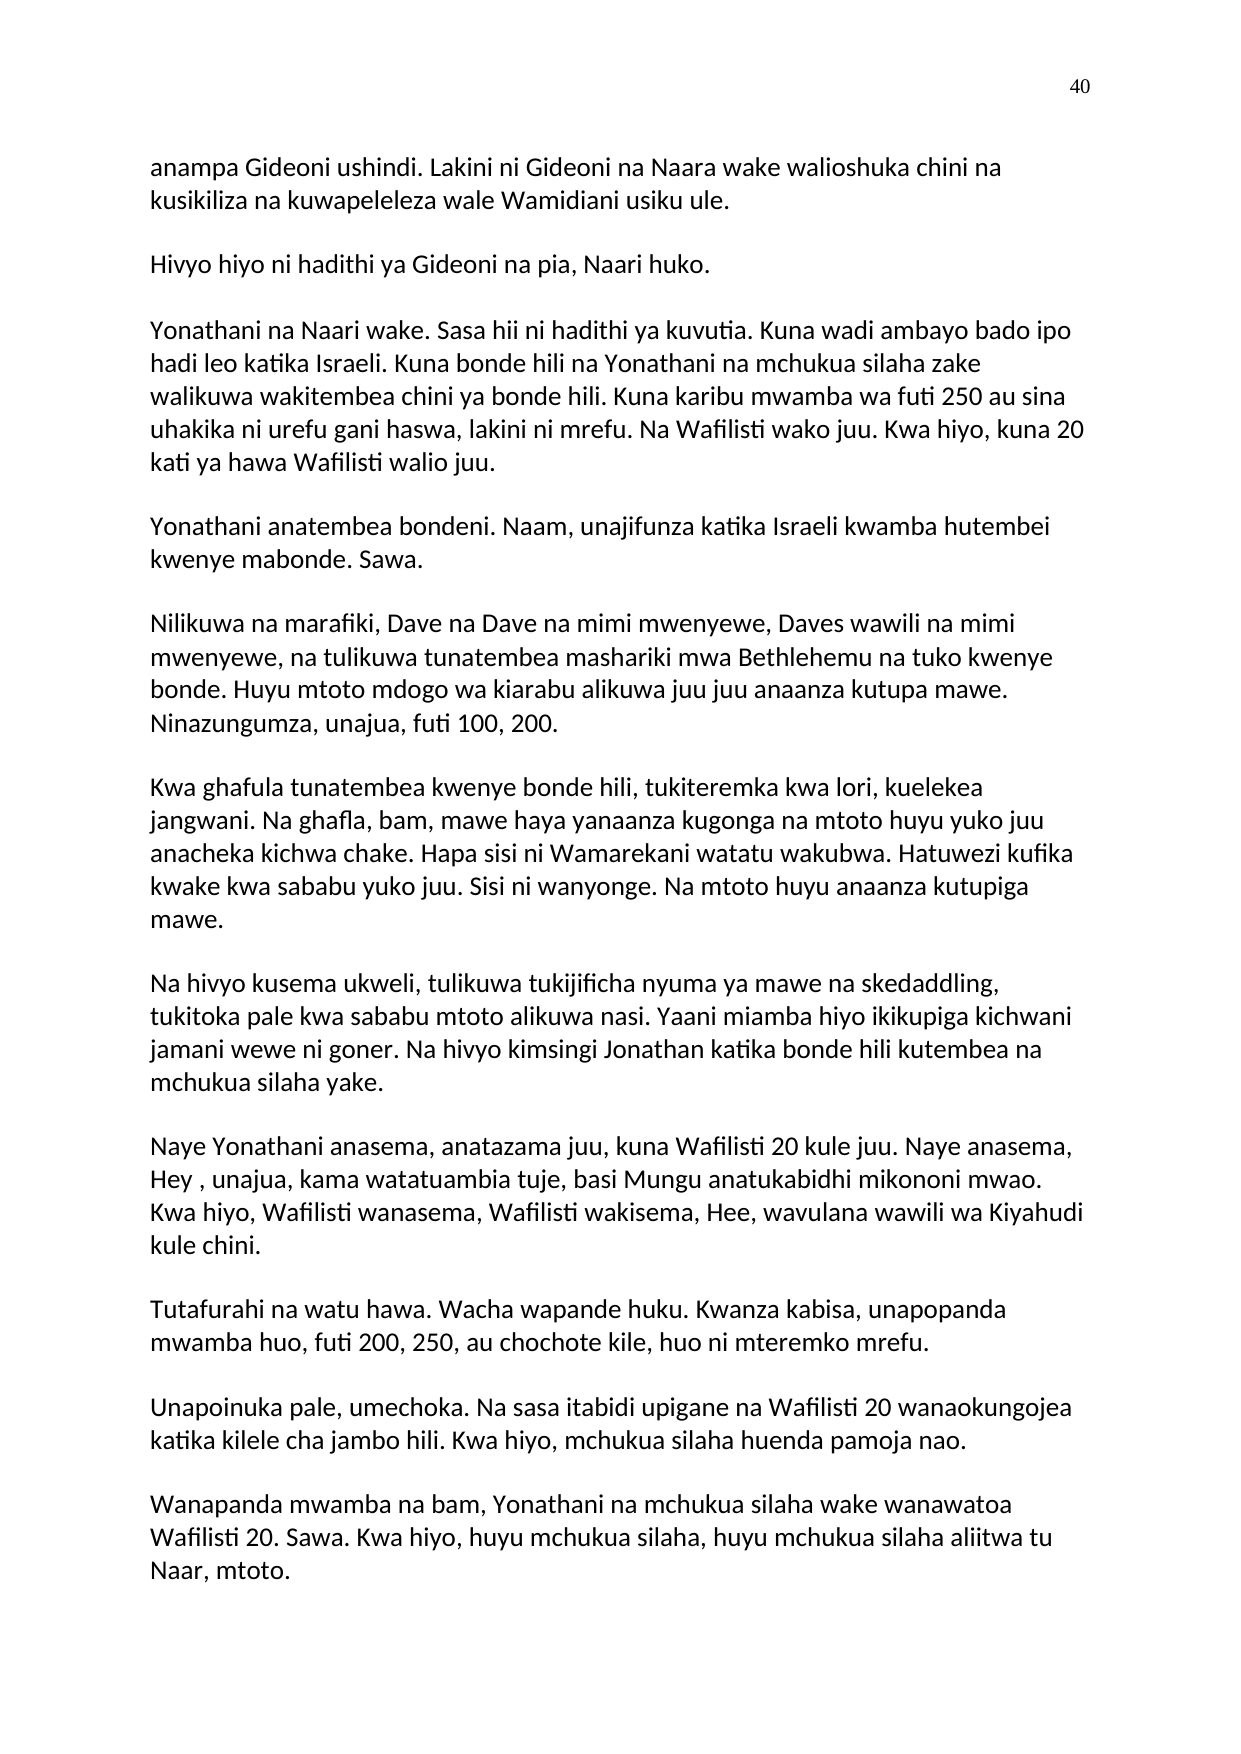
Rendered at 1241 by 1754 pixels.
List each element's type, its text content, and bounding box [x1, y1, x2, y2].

text Wanapanda mwamba na bam, Yonathani na mchukua silaha wake wanawatoa Wafilisti 20. Sawa. Kwa hiyo, huyu mchukua silaha, huyu mchukua silaha aliitwa tu Naar, mtoto. [150, 1487, 1090, 1586]
text Na hivyo kusema ukweli, tulikuwa tukijificha nyuma ya mawe na skedaddling, tukitoka pale kwa sababu mtoto alikuwa nasi. Yaani miamba hiyo ikikupiga kichwani jamani wewe ni goner. Na hivyo kimsingi Jonathan katika bonde hili kutembea na mchukua silaha yake. [150, 966, 1090, 1098]
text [150, 150, 1090, 216]
text Tutafurahi na watu hawa. Wacha wapande huku. Kwanza kabisa, unapopanda mwamba huo, futi 200, 250, au chochote kile, huo ni mteremko mrefu. [150, 1293, 1090, 1359]
text Kwa ghafula tunatembea kwenye bonde hili, tukiteremka kwa lori, kuelekea jangwani. Na ghafla, bam, mawe haya yanaanza kugonga na mtoto huyu yuko juu anacheka kichwa chake. Hapa sisi ni Wamarekani watatu wakubwa. Hatuwezi kufika kwake kwa sababu yuko juu. Sisi ni wanyonge. Na mtoto huyu anaanza kutupiga mawe. [150, 770, 1090, 935]
text Naye Yonathani anasema, anatazama juu, kuna Wafilisti 20 kule juu. Naye anasema, Hey , unajua, kama watatuambia tuje, basi Mungu anatukabidhi mikononi mwao. Kwa hiyo, Wafilisti wanasema, Wafilisti wakisema, Hee, wavulana wawili wa Kiyahudi kule chini. [150, 1129, 1090, 1261]
text Hivyo hiyo ni hadithi ya Gideoni na pia, Naari huko. [150, 247, 1090, 280]
text Unapoinuka pale, umechoka. Na sasa itabidi upigane na Wafilisti 20 wanaokungojea katika kilele cha jambo hili. Kwa hiyo, mchukua silaha huenda pamoja nao. [150, 1390, 1090, 1456]
text Nilikuwa na marafiki, Dave na Dave na mimi mwenyewe, Daves wawili na mimi mwenyewe, na tulikuwa tunatembea mashariki mwa Bethlehemu na tuko kwenye bonde. Huyu mtoto mdogo wa kiarabu alikuwa juu juu anaanza kutupa mawe. Ninazungumza, unajua, futi 100, 200. [150, 607, 1090, 739]
text Yonathani anatembea bondeni. Naam, unajifunza katika Israeli kwamba hutembei kwenye mabonde. Sawa. [150, 509, 1090, 576]
text Yonathani na Naari wake. Sasa hii ni hadithi ya kuvutia. Kuna wadi ambayo bado ipo hadi leo katika Israeli. Kuna bonde hili na Yonathani na mchukua silaha zake walikuwa wakitembea chini ya bonde hili. Kuna karibu mwamba wa futi 250 au sina uhakika ni urefu gani haswa, lakini ni mrefu. Na Wafilisti wako juu. Kwa hiyo, kuna 20 kati ya hawa Wafilisti walio juu. [150, 313, 1090, 478]
